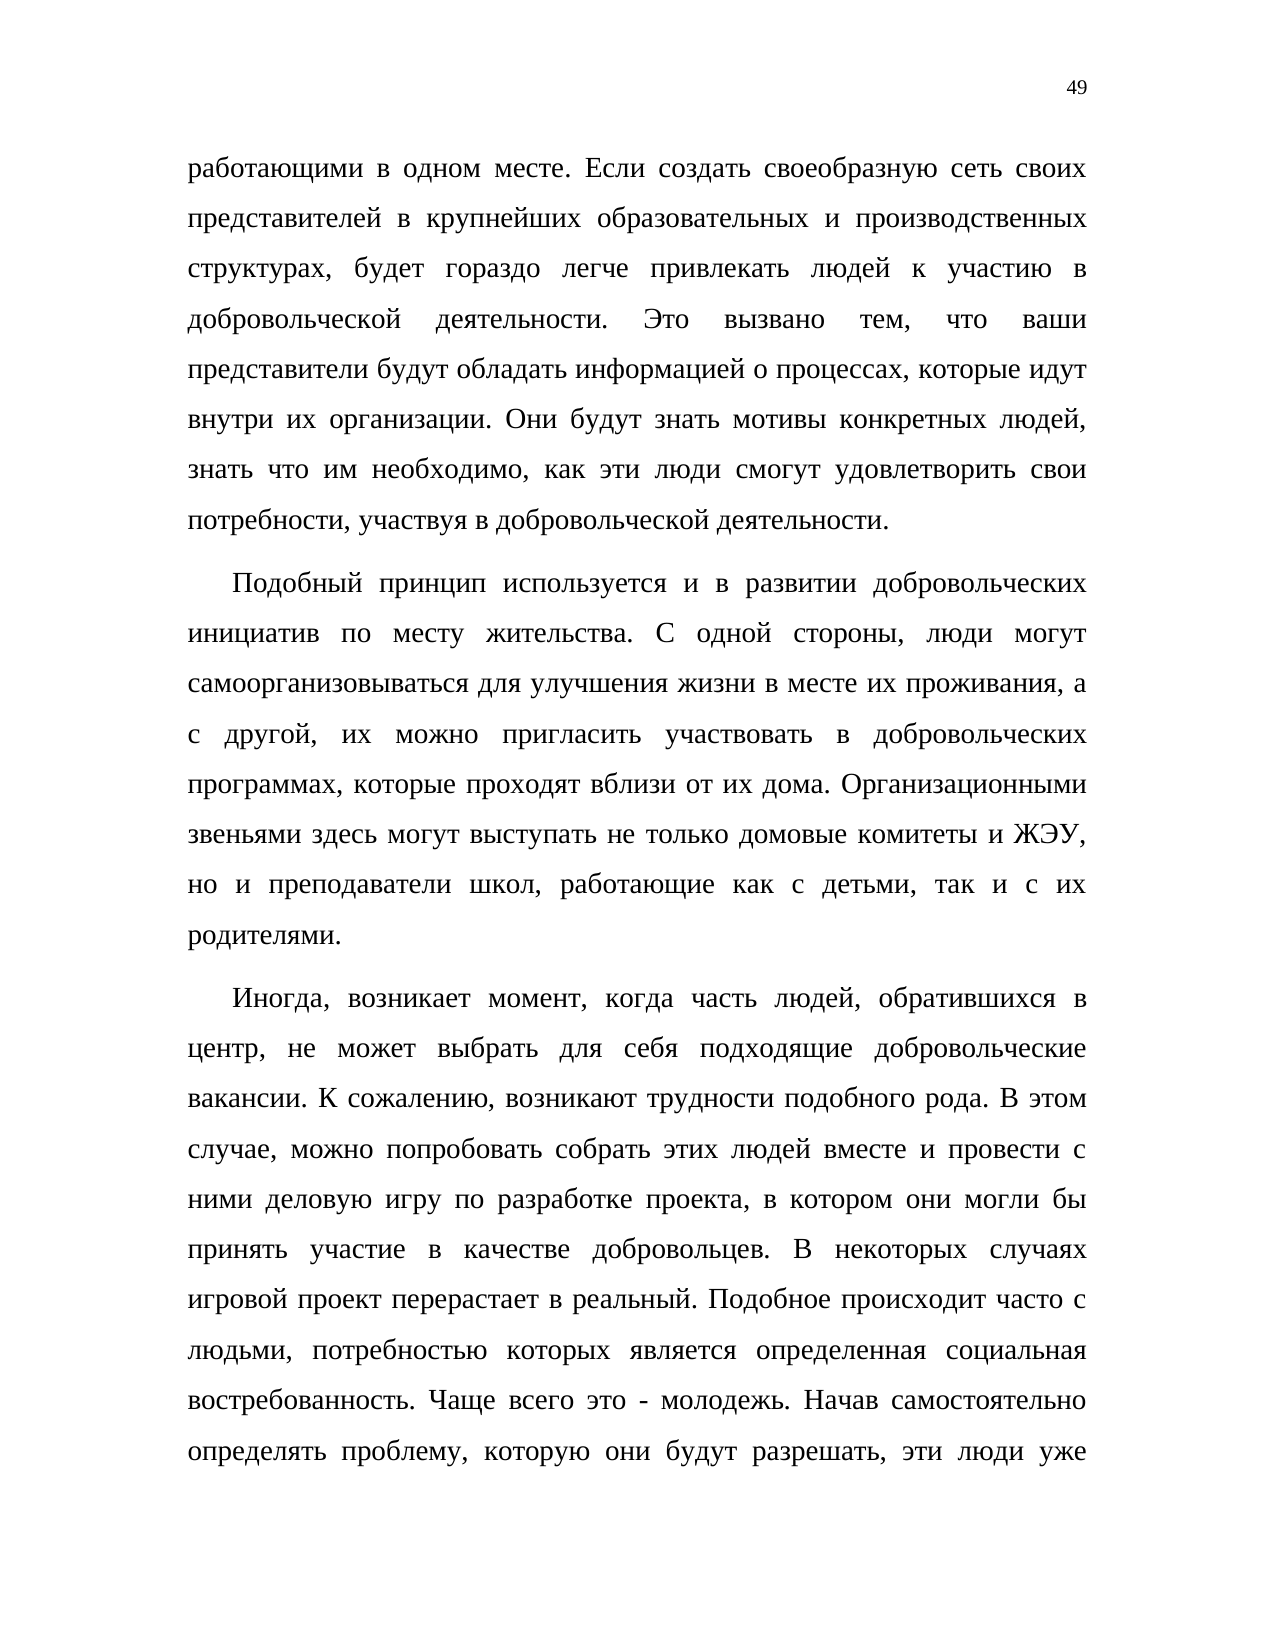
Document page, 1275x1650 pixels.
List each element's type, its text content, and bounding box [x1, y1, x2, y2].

list Подобный принцип используется и в развитии добровольческих инициатив по месту жительства. С одной стороны, люди могут самоорганизовываться для улучшения жизни в месте их проживания, а с другой, их можно пригласить участвовать в добровольческих программах, которые проходят вблизи от их дома. Организационными звеньями здесь могут выступать не только домовые комитеты и ЖЭУ, но и преподаватели школ, работающие как с детьми, так и с их родителями. [187, 565, 1087, 951]
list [187, 980, 1087, 1466]
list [187, 150, 1087, 536]
